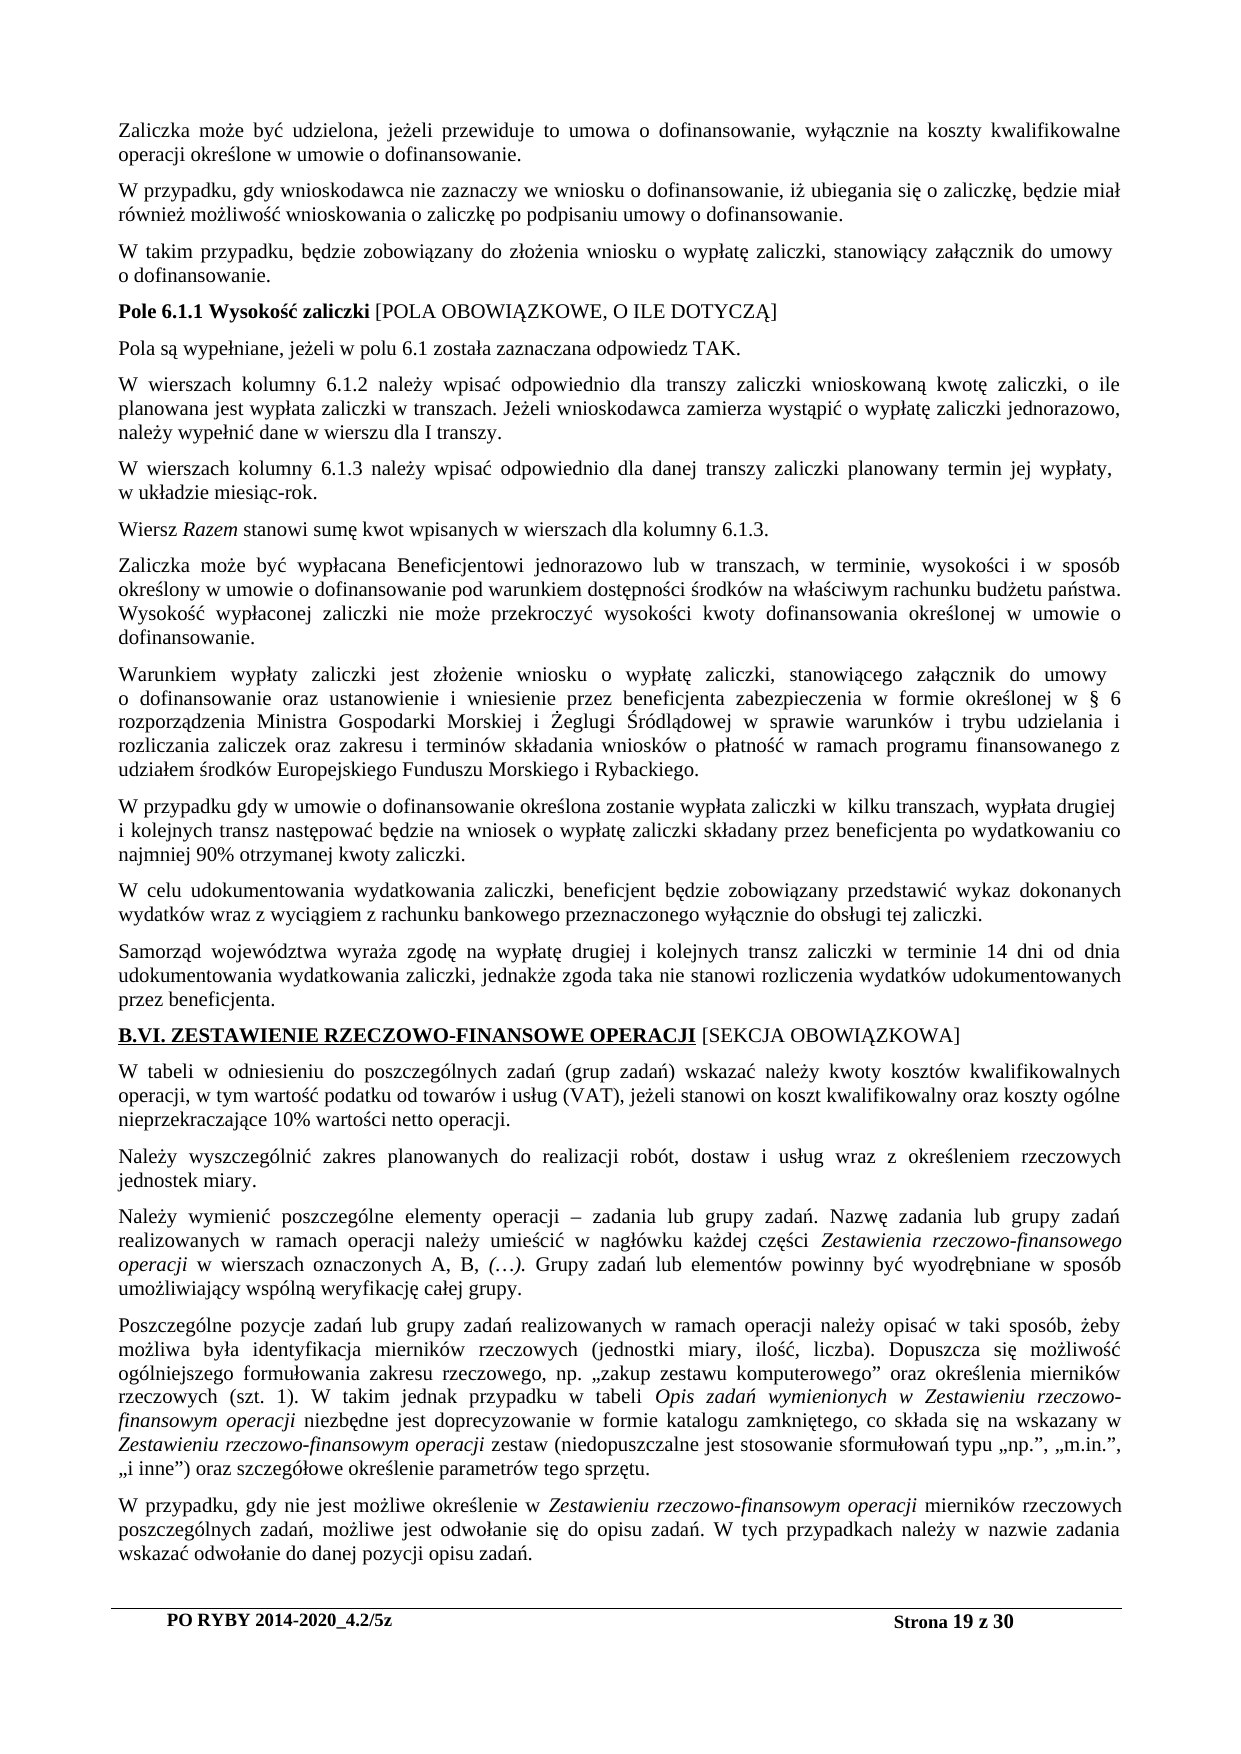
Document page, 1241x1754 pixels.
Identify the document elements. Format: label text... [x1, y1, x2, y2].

text W takim przypadku, będzie zobowiązany do złożenia wniosku o wypłatę zaliczki, stanowiący załącznik do umowy o dofinansowanie. [118, 239, 1122, 287]
text Pola są wypełniane, jeżeli w polu 6.1 została zaznaczana odpowiedz TAK. [118, 336, 1122, 360]
text W celu udokumentowania wydatkowania zaliczki, beneficjent będzie zobowiązany przedstawić wykaz dokonanych wydatków wraz z wyciągiem z rachunku bankowego przeznaczonego wyłącznie do obsługi tej zaliczki. [118, 878, 1122, 926]
text Warunkiem wypłaty zaliczki jest złożenie wniosku o wypłatę zaliczki, stanowiącego załącznik do umowy o dofinansowanie oraz ustanowienie i wniesienie przez beneficjenta zabezpieczenia w formie określonej w § 6 rozporządzenia Ministra Gospodarki Morskiej i Żeglugi Śródlądowej w sprawie warunków i trybu udzielania i rozliczania zaliczek oraz zakresu i terminów składania wniosków o płatność w ramach programu finansowanego z udziałem środków Europejskiego Funduszu Morskiego i Rybackiego. [118, 662, 1122, 782]
text Poszczególne pozycje zadań lub grupy zadań realizowanych w ramach operacji należy opisać w taki sposób, żeby możliwa była identyfikacja mierników rzeczowych (jednostki miary, ilość, liczba). Dopuszcza się możliwość ogólniejszego formułowania zakresu rzeczowego, np. „zakup zestawu komputerowego” oraz określenia mierników rzeczowych (szt. 1). W takim jednak przypadku w tabeli Opis zadań wymienionych w Zestawieniu rzeczowo-finansowym operacji niezbędne jest doprecyzowanie w formie katalogu zamkniętego, co składa się na wskazany w Zestawieniu rzeczowo-finansowym operacji zestaw (niedopuszczalne jest stosowanie sformułowań typu „np.”, „m.in.”, „i inne”) oraz szczegółowe określenie parametrów tego sprzętu. [118, 1313, 1122, 1481]
text Pole 6.1.1 Wysokość zaliczki [POLA OBOWIĄZKOWE, O ILE DOTYCZĄ] [118, 299, 1122, 323]
text Zaliczka może być udzielona, jeżeli przewiduje to umowa o dofinansowanie, wyłącznie na koszty kwalifikowalne operacji określone w umowie o dofinansowanie. [118, 118, 1122, 166]
text W przypadku gdy w umowie o dofinansowanie określona zostanie wypłata zaliczki w kilku transzach, wypłata drugiej i kolejnych transz następować będzie na wniosek o wypłatę zaliczki składany przez beneficjenta po wydatkowaniu co najmniej 90% otrzymanej kwoty zaliczki. [118, 794, 1122, 866]
text W przypadku, gdy wnioskodawca nie zaznaczy we wniosku o dofinansowanie, iż ubiegania się o zaliczkę, będzie miał również możliwość wnioskowania o zaliczkę po podpisaniu umowy o dofinansowanie. [118, 178, 1122, 226]
text W tabeli w odniesieniu do poszczególnych zadań (grup zadań) wskazać należy kwoty kosztów kwalifikowalnych operacji, w tym wartość podatku od towarów i usług (VAT), jeżeli stanowi on koszt kwalifikowalny oraz koszty ogólne nieprzekraczające 10% wartości netto operacji. [118, 1060, 1122, 1132]
text Samorząd województwa wyraża zgodę na wypłatę drugiej i kolejnych transz zaliczki w terminie 14 dni od dnia udokumentowania wydatkowania zaliczki, jednakże zgoda taka nie stanowi rozliczenia wydatków udokumentowanych przez beneficjenta. [118, 939, 1122, 1011]
text W wierszach kolumny 6.1.3 należy wpisać odpowiednio dla danej transzy zaliczki planowany termin jej wypłaty, w układzie miesiąc-rok. [118, 457, 1122, 504]
text Należy wymienić poszczególne elementy operacji – zadania lub grupy zadań. Nazwę zadania lub grupy zadań realizowanych w ramach operacji należy umieścić w nagłówku każdej części Zestawienia rzeczowo-finansowego operacji w wierszach oznaczonych A, B, (…). Grupy zadań lub elementów powinny być wyodrębniane w sposób umożliwiający wspólną weryfikację całej grupy. [118, 1204, 1122, 1300]
text Wiersz Razem stanowi sumę kwot wpisanych w wierszach dla kolumny 6.1.3. [118, 517, 1122, 541]
text B.VI. ZESTAWIENIE RZECZOWO-FINANSOWE OPERACJI [SEKCJA OBOWIĄZKOWA] [118, 1023, 1122, 1047]
text W przypadku, gdy nie jest możliwe określenie w Zestawieniu rzeczowo-finansowym operacji mierników rzeczowych poszczególnych zadań, możliwe jest odwołanie się do opisu zadań. W tych przypadkach należy w nazwie zadania wskazać odwołanie do danej pozycji opisu zadań. [118, 1493, 1122, 1565]
text Należy wyszczególnić zakres planowanych do realizacji robót, dostaw i usług wraz z określeniem rzeczowych jednostek miary. [118, 1144, 1122, 1192]
text W wierszach kolumny 6.1.2 należy wpisać odpowiednio dla transzy zaliczki wnioskowaną kwotę zaliczki, o ile planowana jest wypłata zaliczki w transzach. Jeżeli wnioskodawca zamierza wystąpić o wypłatę zaliczki jednorazowo, należy wypełnić dane w wierszu dla I transzy. [118, 372, 1122, 444]
text Zaliczka może być wypłacana Beneficjentowi jednorazowo lub w transzach, w terminie, wysokości i w sposób określony w umowie o dofinansowanie pod warunkiem dostępności środków na właściwym rachunku budżetu państwa. Wysokość wypłaconej zaliczki nie może przekroczyć wysokości kwoty dofinansowania określonej w umowie o dofinansowanie. [118, 553, 1122, 649]
